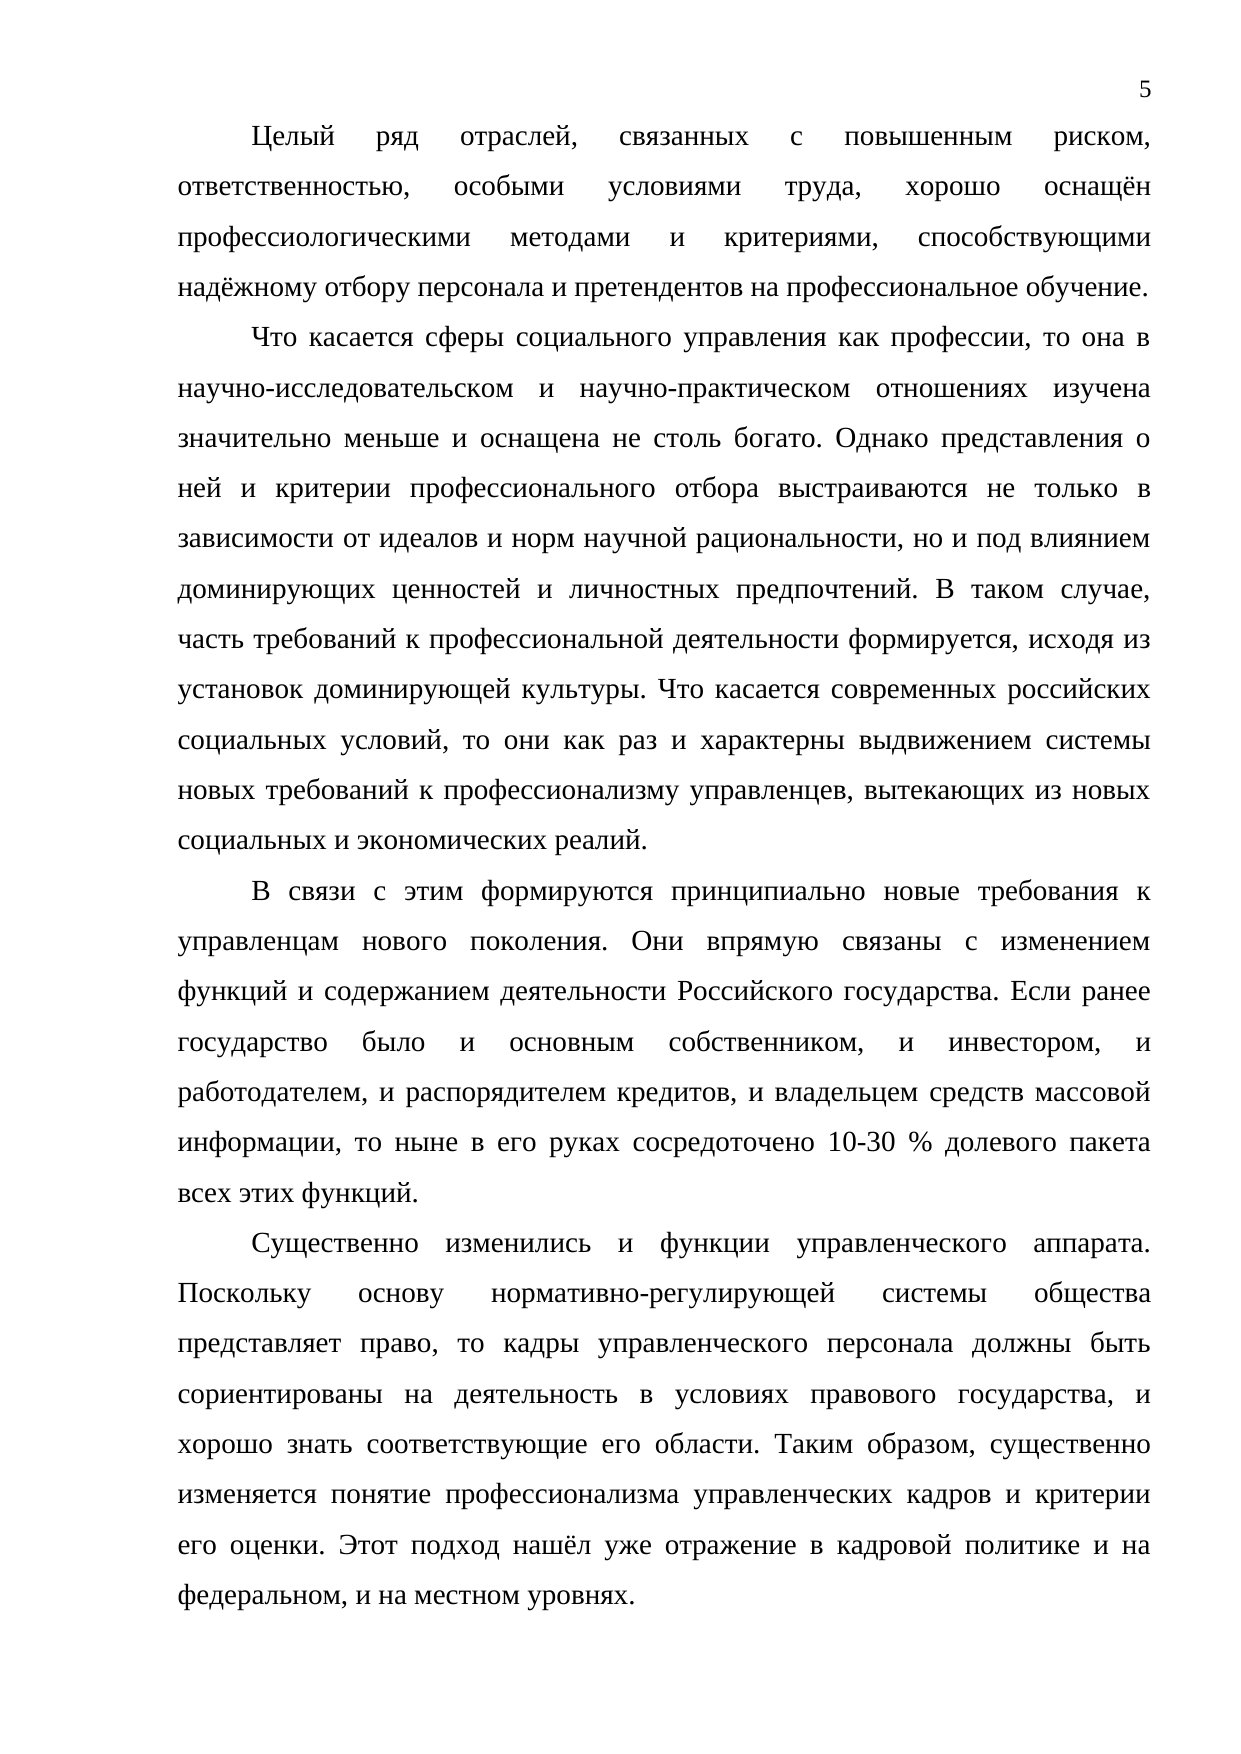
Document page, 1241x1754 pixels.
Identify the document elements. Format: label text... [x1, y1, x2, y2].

text В связи с этим формируются принципиально новые требования к управленцам нового поколения. Они впрямую связаны с изменением функций и содержанием деятельности Российского государства. Если ранее государство было и основным собственником, и инвестором, и работодателем, и распорядителем кредитов, и владельцем средств массовой информации, то ныне в его руках сосредоточено 10-30 % долевого пакета всех этих функций. [177, 873, 1152, 1208]
text Что касается сферы социального управления как профессии, то она в научно-исследовательском и научно-практическом отношениях изучена значительно меньше и оснащена не столь богато. Однако представления о ней и критерии профессионального отбора выстраиваются не только в зависимости от идеалов и норм научной рациональности, но и под влиянием доминирующих ценностей и личностных предпочтений. В таком случае, часть требований к профессиональной деятельности формируется, исходя из установок доминирующей культуры. Что касается современных российских социальных условий, то они как раз и характерны выдвижением системы новых требований к профессионализму управленцев, вытекающих из новых социальных и экономических реалий. [177, 319, 1152, 856]
text Существенно изменились и функции управленческого аппарата. Поскольку основу нормативно-регулирующей системы общества представляет право, то кадры управленческого персонала должны быть сориентированы на деятельность в условиях правового государства, и хорошо знать соответствующие его области. Таким образом, существенно изменяется понятие профессионализма управленческих кадров и критерии его оценки. Этот подход нашёл уже отражение в кадровой политике и на федеральном, и на местном уровнях. [177, 1225, 1152, 1611]
text Целый ряд отраслей, связанных с повышенным риском, ответственностью, особыми условиями труда, хорошо оснащён профессиологическими методами и критериями, способствующими надёжному отбору персонала и претендентов на профессиональное обучение. [177, 118, 1152, 303]
